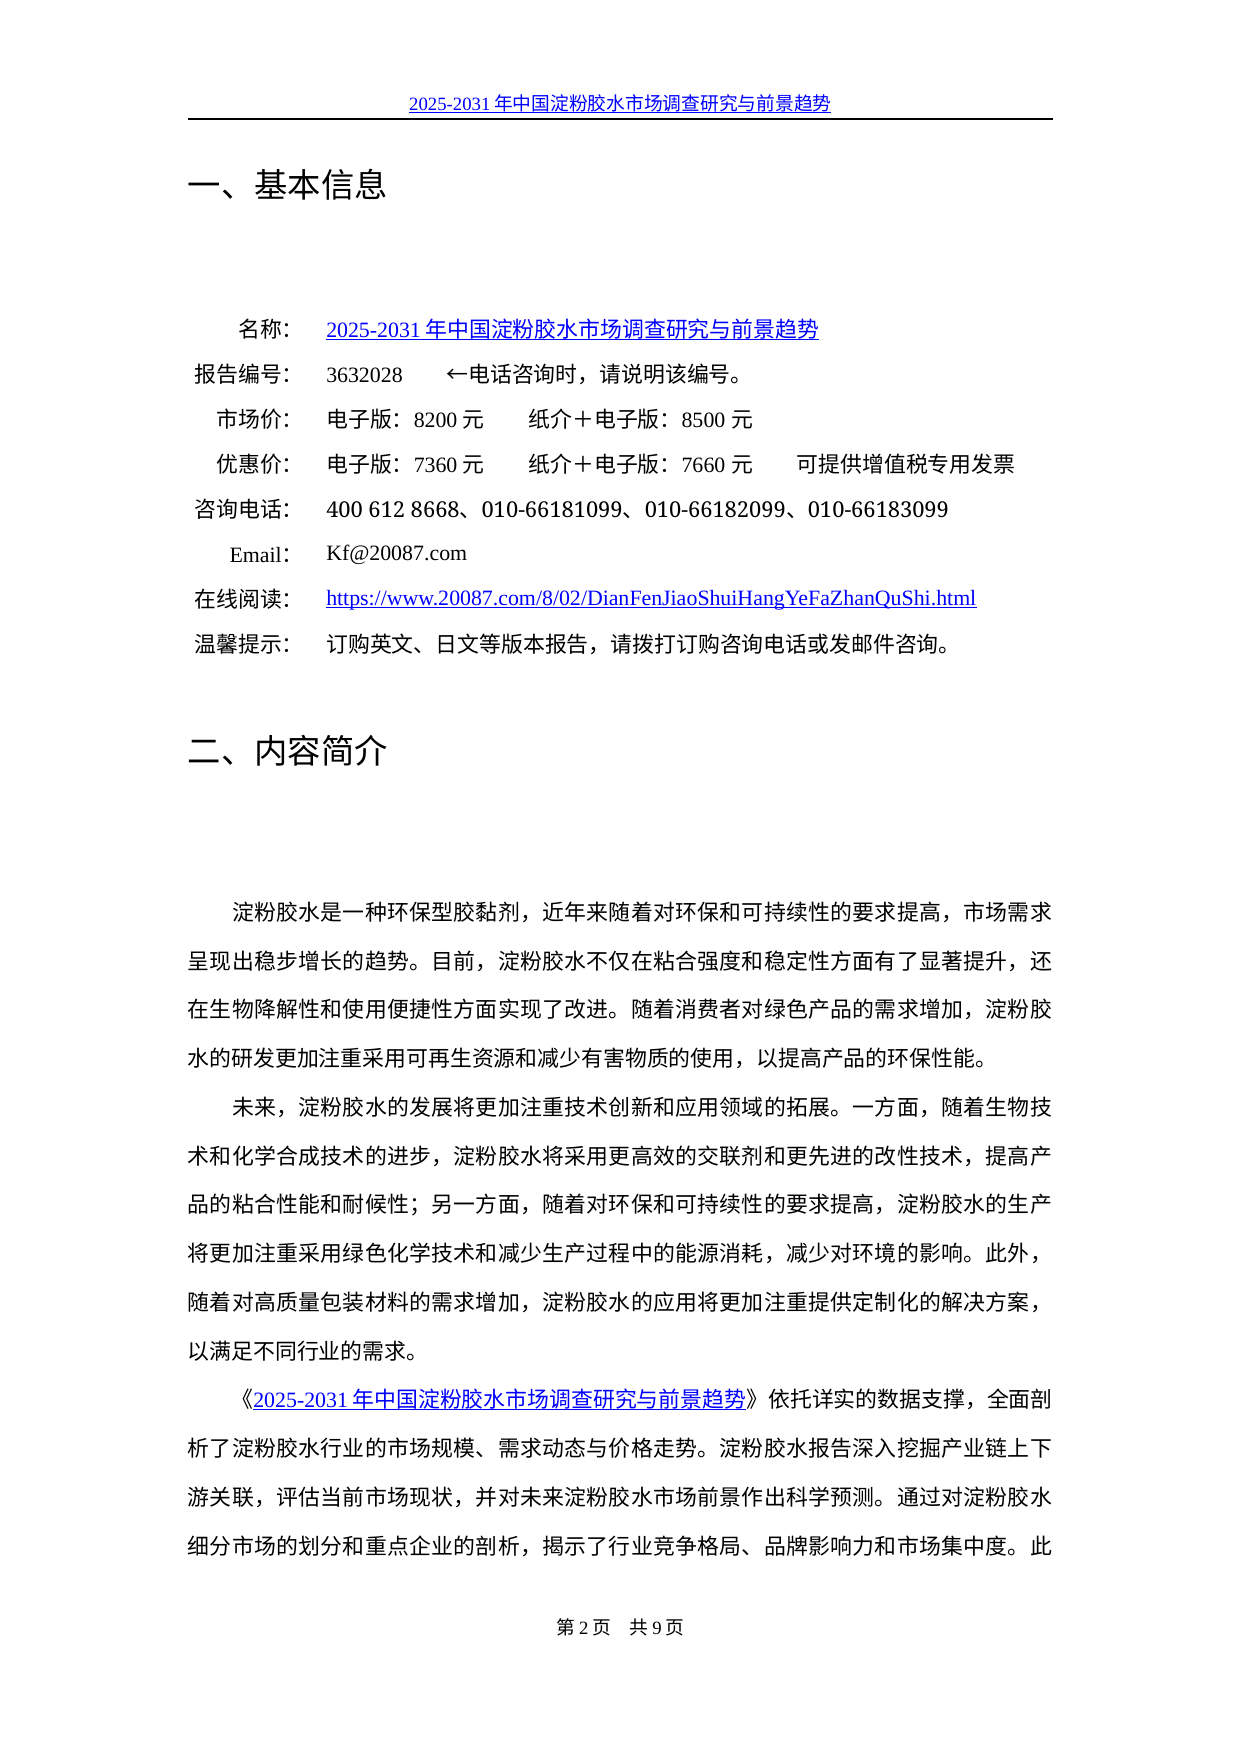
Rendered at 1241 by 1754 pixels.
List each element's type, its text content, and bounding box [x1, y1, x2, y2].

title 二、内容简介 [187, 717, 1053, 782]
table_cell 电子版：8200 元 纸介＋电子版：8500 元 [315, 402, 1073, 447]
table_cell Kf@20087.com [315, 537, 1073, 582]
table_cell Email： [167, 537, 315, 582]
table_cell 在线阅读： [167, 582, 315, 627]
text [187, 894, 1053, 1561]
table_header 名称： [167, 312, 315, 357]
table_cell 咨询电话： [167, 492, 315, 537]
table_cell 3632028 ←电话咨询时，请说明该编号。 [315, 357, 1073, 402]
table_header 2025-2031年中国淀粉胶水市场调查研究与前景趋势 [315, 312, 1073, 357]
title 一、基本信息 [187, 150, 1053, 215]
table_cell 优惠价： [167, 447, 315, 492]
table_cell 报告编号： [167, 357, 315, 402]
table_cell 订购英文、日文等版本报告，请拨打订购咨询电话或发邮件咨询。 [315, 627, 1073, 672]
table_cell 电子版：7360 元 纸介＋电子版：7660 元 可提供增值税专用发票 [315, 447, 1073, 492]
table_cell 温馨提示： [167, 627, 315, 672]
table_cell 400 612 8668、010-66181099、010-66182099、010-66183099 [315, 492, 1073, 537]
table_cell 市场价： [167, 402, 315, 447]
table_cell [315, 582, 1073, 627]
